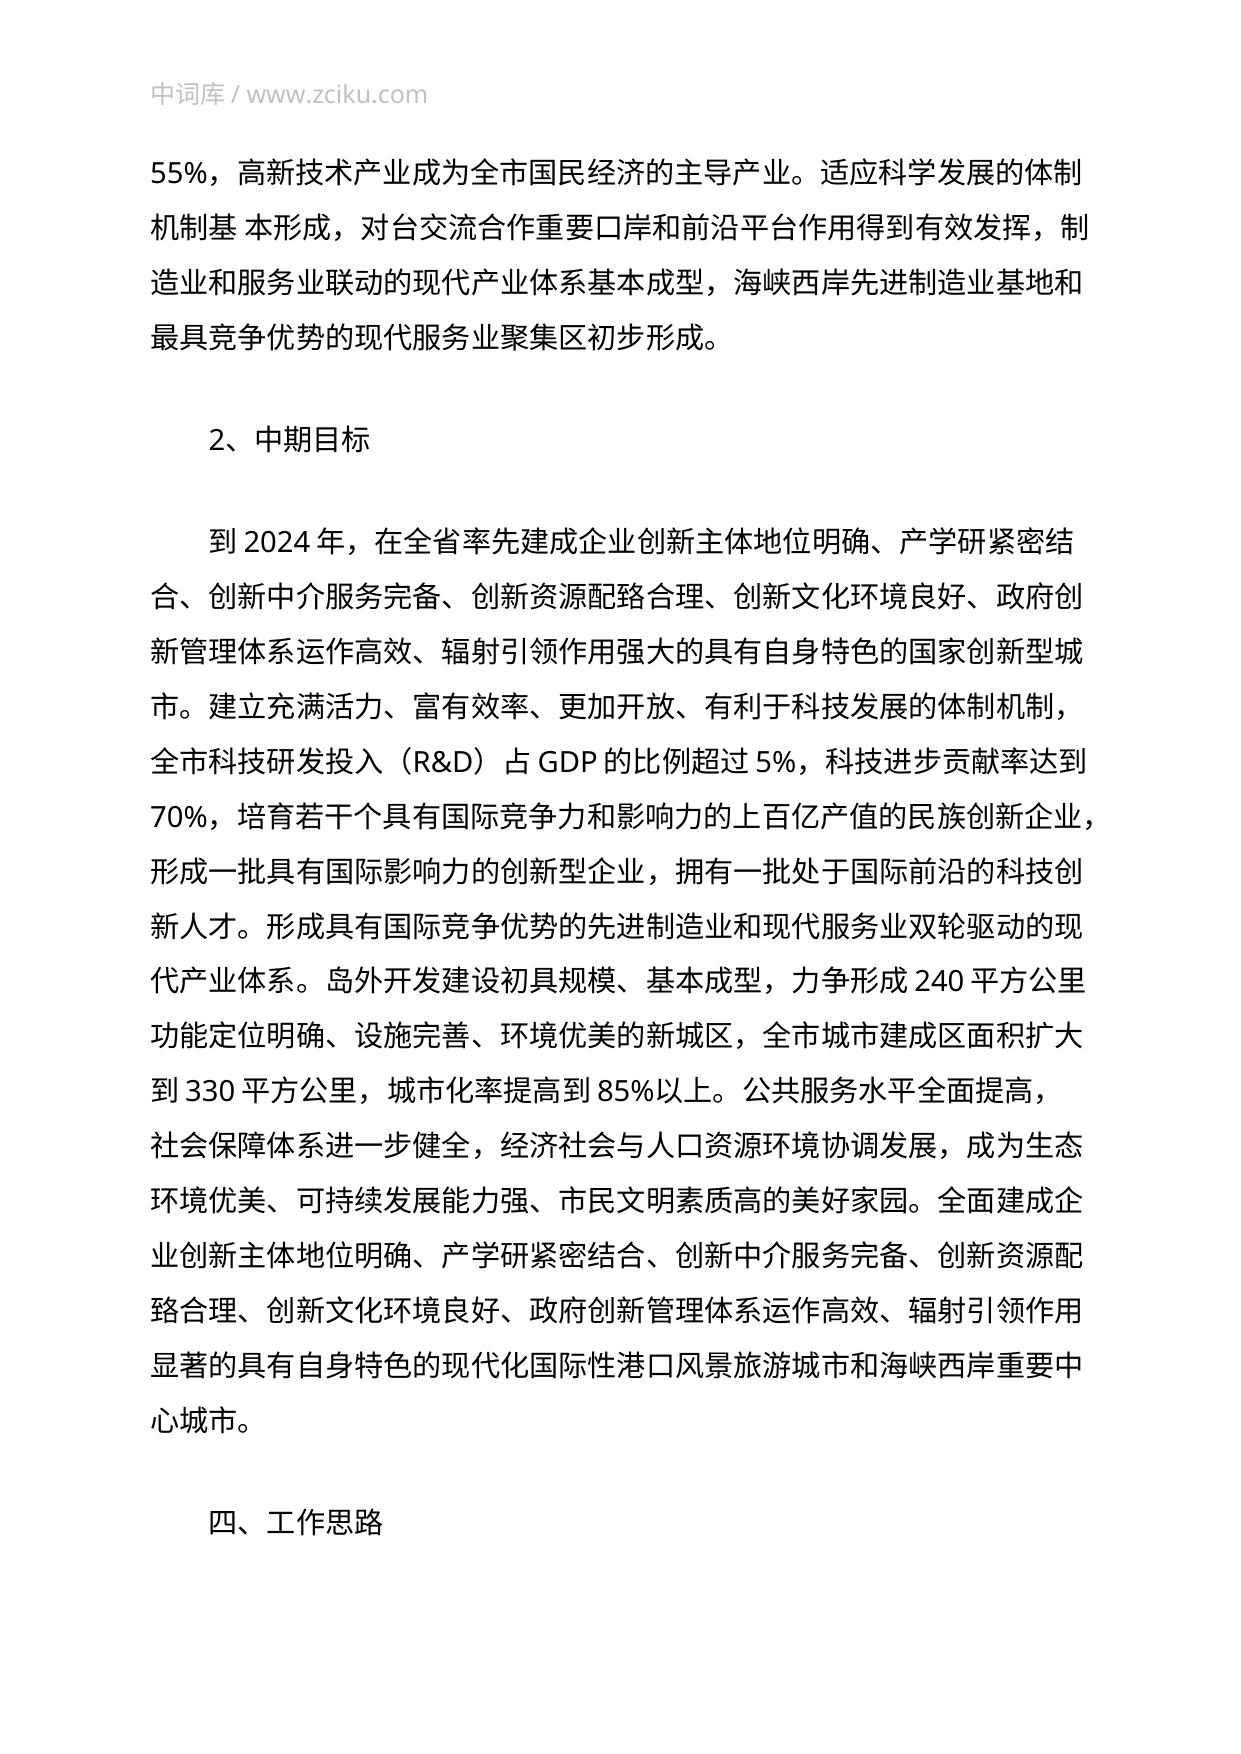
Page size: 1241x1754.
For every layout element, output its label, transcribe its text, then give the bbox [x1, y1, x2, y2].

text 2、中期目标 [150, 417, 1090, 459]
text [150, 150, 1090, 357]
text 到2024年，在全省率先建成企业创新主体地位明确、产学研紧密结合、创新中介服务完备、创新资源配臵合理、创新文化环境良好、政府创新管理体系运作高效、辐射引领作用强大的具有自身特色的国家创新型城市。建立充满活力、富有效率、更加开放、有利于科技发展的体制机制，全市科技研发投入（R&D）占GDP的比例超过5%，科技进步贡献率达到70%，培育若干个具有国际竞争力和影响力的上百亿产值的民族创新企业，形成一批具有国际影响力的创新型企业，拥有一批处于国际前沿的科技创新人才。形成具有国际竞争优势的先进制造业和现代服务业双轮驱动的现代产业体系。岛外开发建设初具规模、基本成型，力争形成240平方公里功能定位明确、设施完善、环境优美的新城区，全市城市建成区面积扩大到330平方公里，城市化率提高到85%以上。公共服务水平全面提高，社会保障体系进一步健全，经济社会与人口资源环境协调发展，成为生态环境优美、可持续发展能力强、市民文明素质高的美好家园。全面建成企业创新主体地位明确、产学研紧密结合、创新中介服务完备、创新资源配臵合理、创新文化环境良好、政府创新管理体系运作高效、辐射引领作用显著的具有自身特色的现代化国际性港口风景旅游城市和海峡西岸重要中心城市。 [150, 518, 1090, 1440]
text 四、工作思路 [150, 1499, 1090, 1541]
